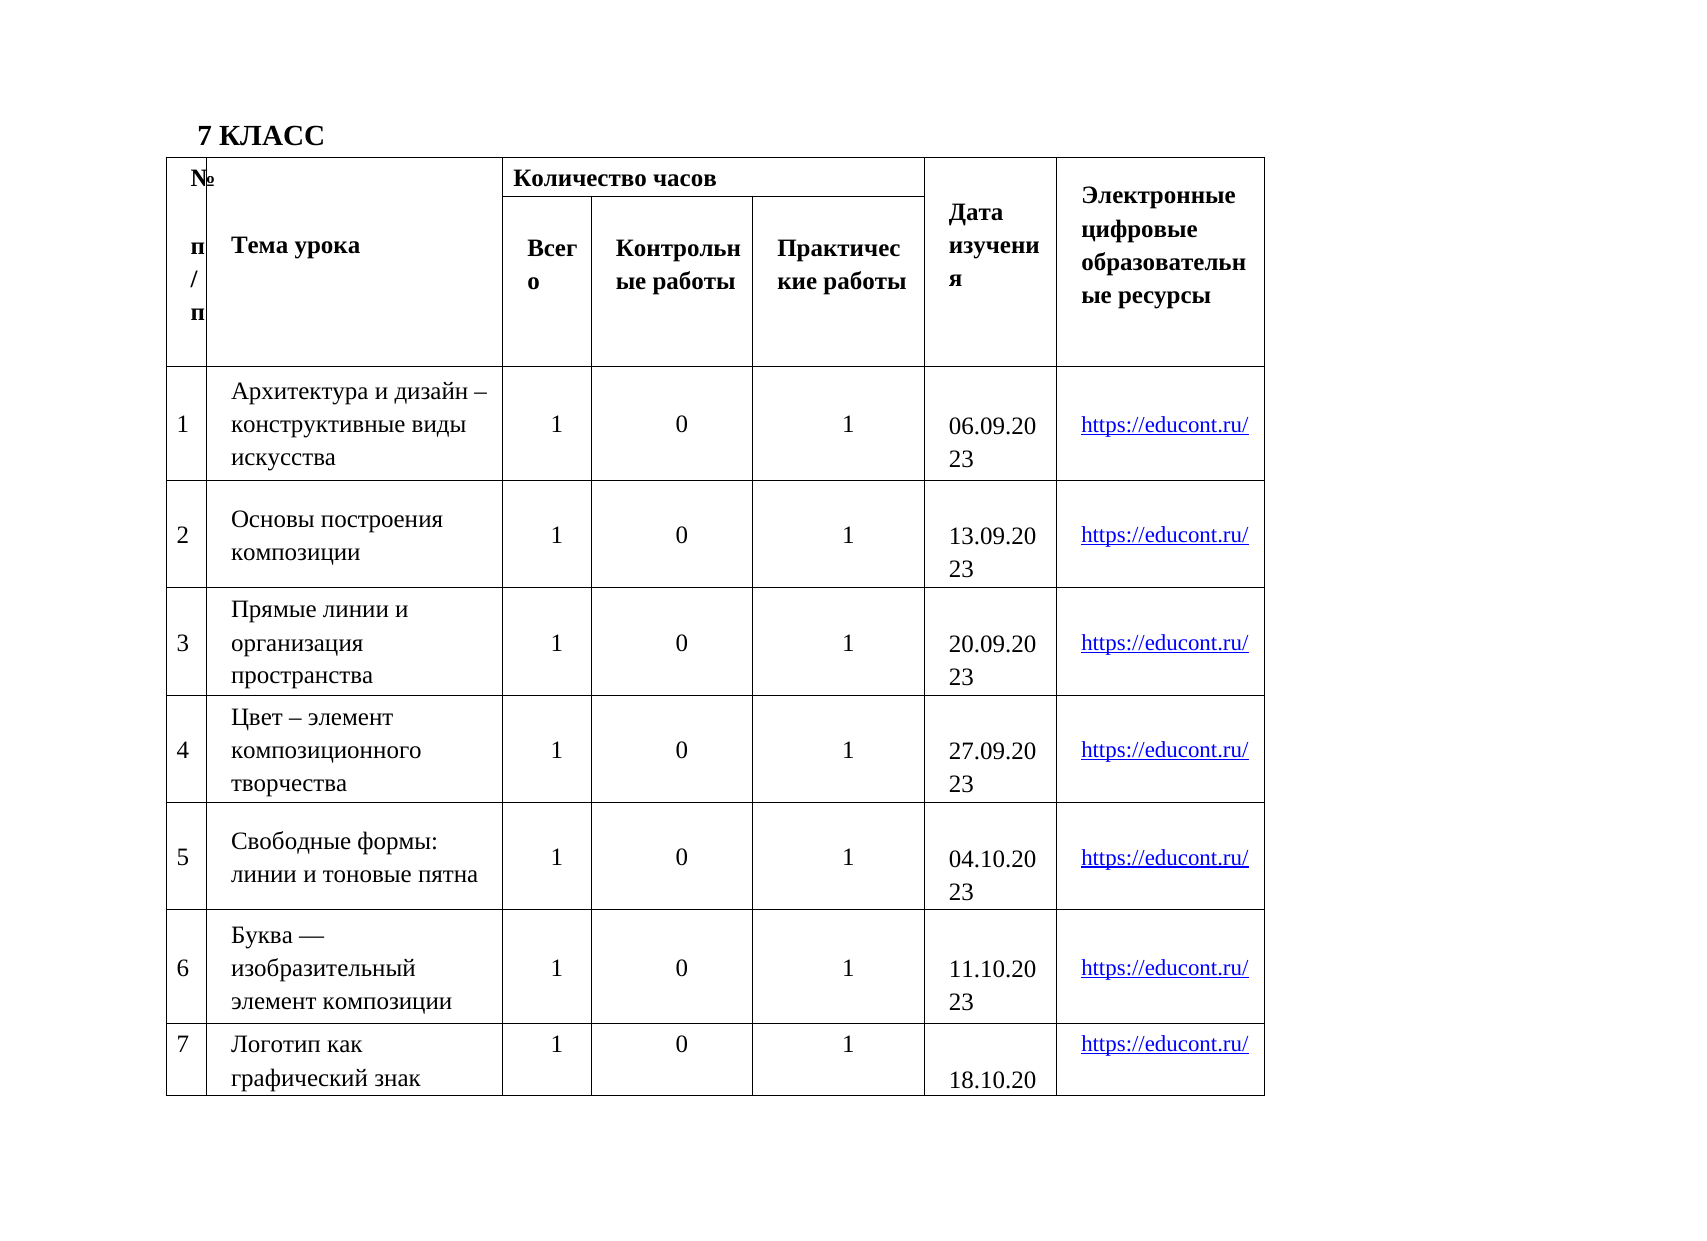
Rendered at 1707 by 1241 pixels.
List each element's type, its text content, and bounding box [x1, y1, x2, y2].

table_cell 0 [592, 910, 752, 1023]
table_cell 5 [167, 803, 206, 909]
table_cell 1 [503, 803, 591, 909]
table_cell Архитектура и дизайн – конструктивные виды искусства [207, 367, 502, 480]
table_cell 27.09.2023 [925, 696, 1056, 802]
table_cell 0 [592, 696, 752, 802]
table_cell 06.09.2023 [925, 367, 1056, 480]
table_cell 1 [503, 696, 591, 802]
table_header Тема урока [207, 158, 502, 366]
table_cell 1 [753, 367, 924, 480]
table_cell 1 [503, 1024, 591, 1095]
text 7 КЛАСС [190, 118, 1618, 152]
table_cell 3 [167, 588, 206, 694]
table_cell 18.10.2023 [925, 1024, 1056, 1095]
table_cell 0 [592, 803, 752, 909]
table_cell 0 [592, 588, 752, 694]
table_cell 1 [753, 588, 924, 694]
table_cell 1 [753, 1024, 924, 1095]
table_cell Прямые линии и организация пространства [207, 588, 502, 694]
table_cell 7 [167, 1024, 206, 1095]
table_cell Цвет – элемент композиционного творчества [207, 696, 502, 802]
table_header Количество часов [503, 158, 924, 196]
table_cell 1 [503, 910, 591, 1023]
table_cell Буква — изобразительный элемент композиции [207, 910, 502, 1023]
table_cell Практические работы [753, 197, 924, 366]
table_cell https://educont.ru/ [1057, 481, 1264, 587]
table_cell https://educont.ru/ [1057, 910, 1264, 1023]
table_cell 20.09.2023 [925, 588, 1056, 694]
table_cell 13.09.2023 [925, 481, 1056, 587]
table_cell 1 [753, 803, 924, 909]
table_cell 1 [753, 696, 924, 802]
table_cell 1 [167, 367, 206, 480]
table_cell 1 [753, 910, 924, 1023]
table_cell Всего [503, 197, 591, 366]
table_cell 2 [167, 481, 206, 587]
table_cell 1 [503, 367, 591, 480]
table_cell Свободные формы: линии и тоновые пятна [207, 803, 502, 909]
table_cell 1 [503, 481, 591, 587]
table_cell 1 [753, 481, 924, 587]
table_cell Контрольные работы [592, 197, 752, 366]
table_header № п/п [167, 158, 206, 366]
table_cell 11.10.2023 [925, 910, 1056, 1023]
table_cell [207, 1024, 502, 1095]
table_cell https://educont.ru/ [1057, 367, 1264, 480]
table_cell 1 [503, 588, 591, 694]
table_cell https://educont.ru/ [1057, 803, 1264, 909]
table_cell 6 [167, 910, 206, 1023]
table_header Дата изучения [925, 158, 1056, 366]
table_header Электронные цифровые образовательные ресурсы [1057, 158, 1264, 366]
table_cell 0 [592, 481, 752, 587]
table_cell 4 [167, 696, 206, 802]
table_cell 04.10.2023 [925, 803, 1056, 909]
table_cell https://educont.ru/ [1057, 696, 1264, 802]
table_cell https://educont.ru/ [1057, 588, 1264, 694]
table_cell Основы построения композиции [207, 481, 502, 587]
table_cell https://educont.ru/ [1057, 1024, 1264, 1095]
table_cell 0 [592, 1024, 752, 1095]
table_cell 0 [592, 367, 752, 480]
